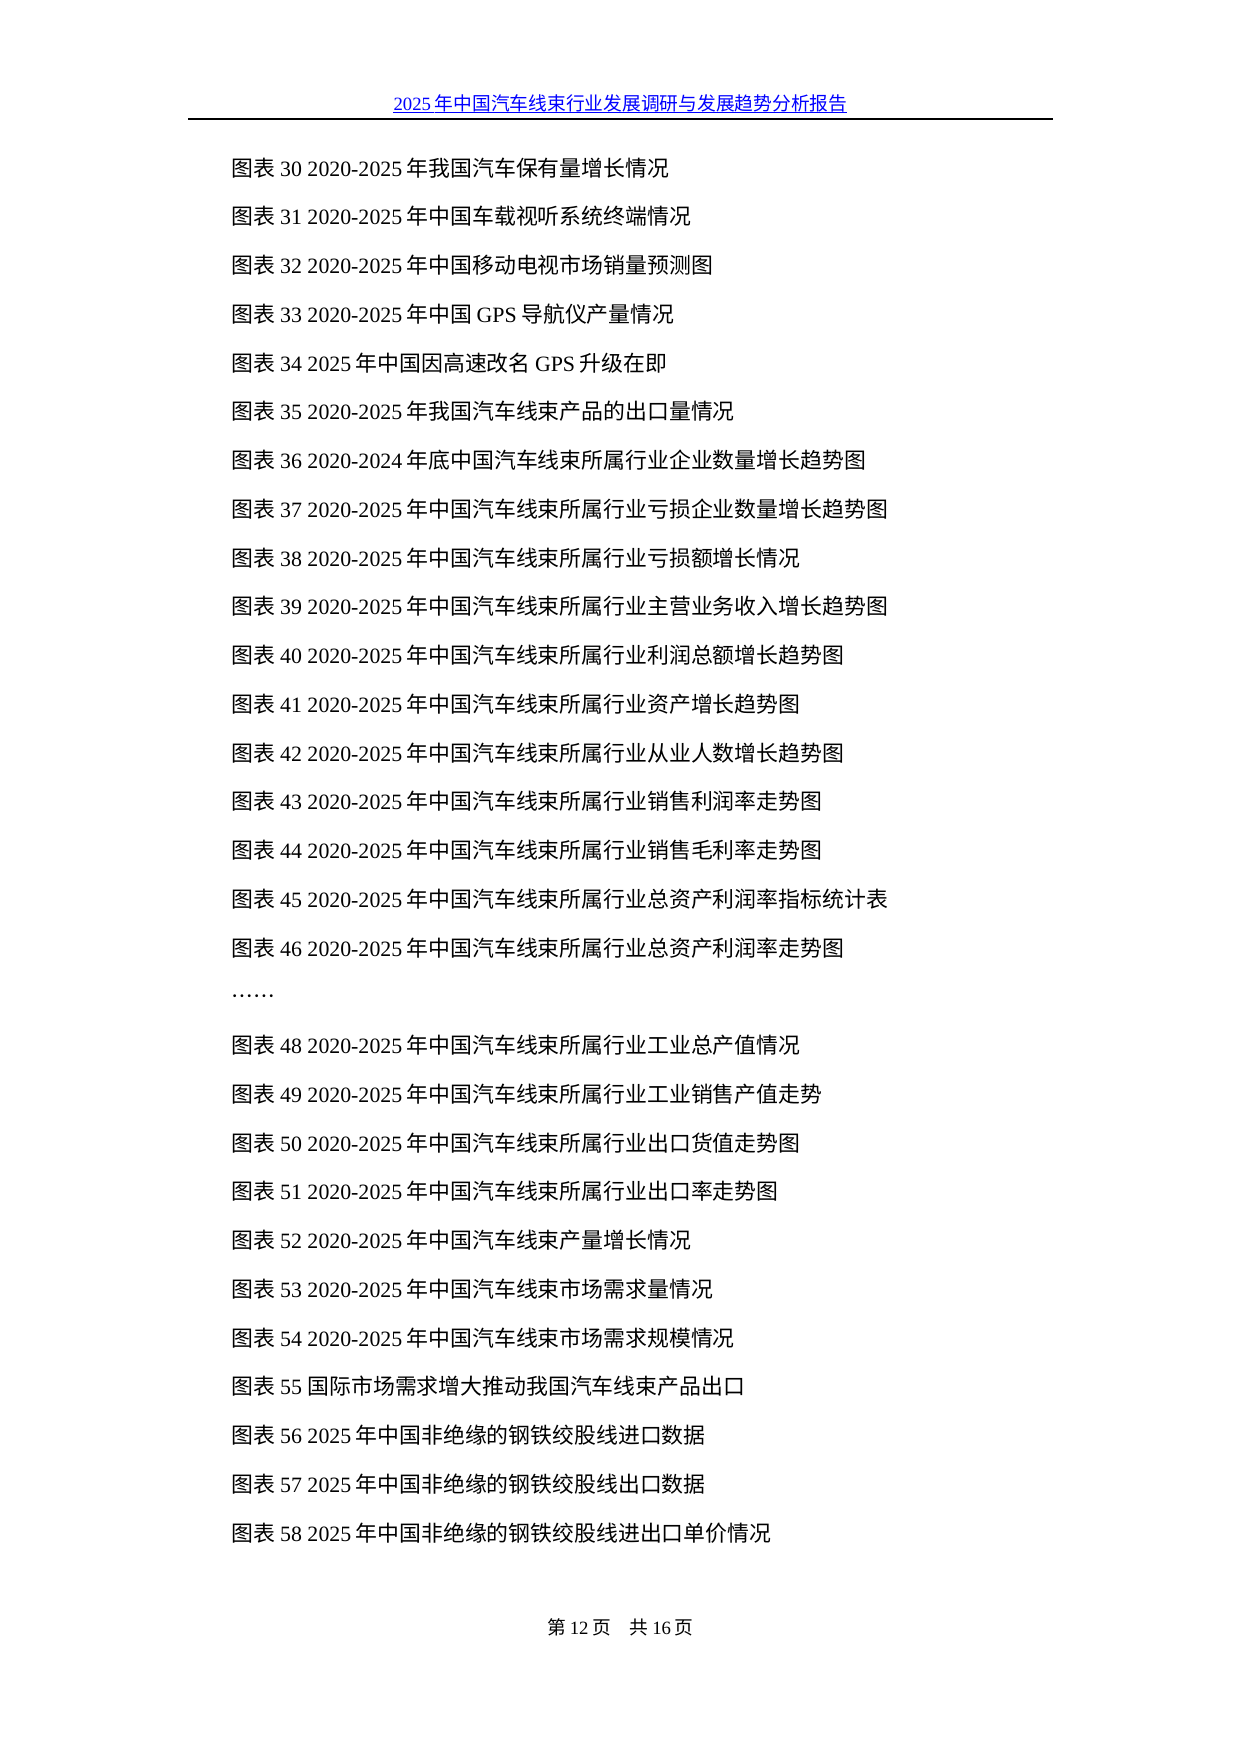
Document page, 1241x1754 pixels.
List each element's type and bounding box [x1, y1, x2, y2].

text [187, 150, 1053, 1548]
